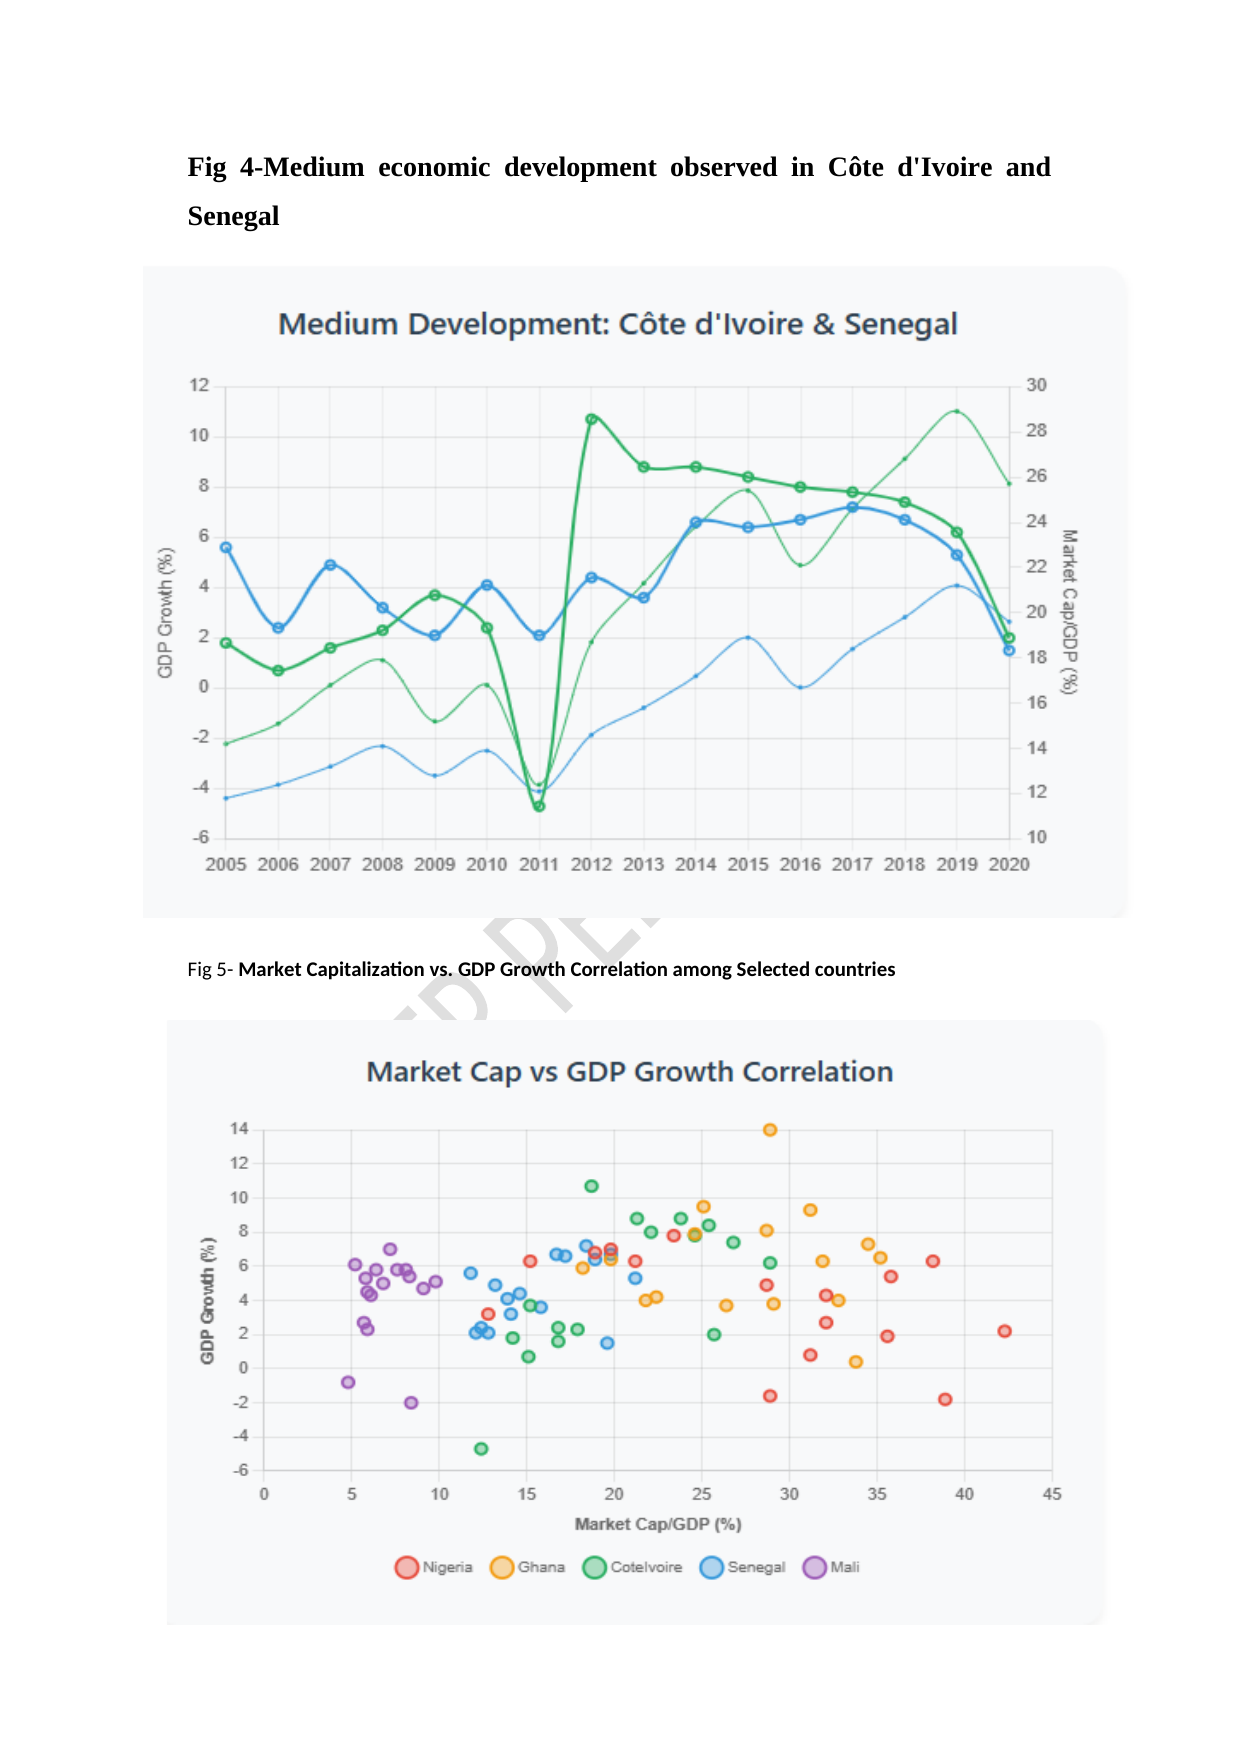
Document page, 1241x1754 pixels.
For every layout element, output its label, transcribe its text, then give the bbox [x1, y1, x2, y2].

picture [166, 1020, 1114, 1625]
picture [143, 265, 1139, 918]
text Fig 5- Market Capitalization vs. GDP Growth Correlation among Selected countries [187, 956, 1053, 982]
subtitle Fig 4-Medium economic development observed in Côte d'Ivoire and Senegal [187, 150, 1053, 231]
